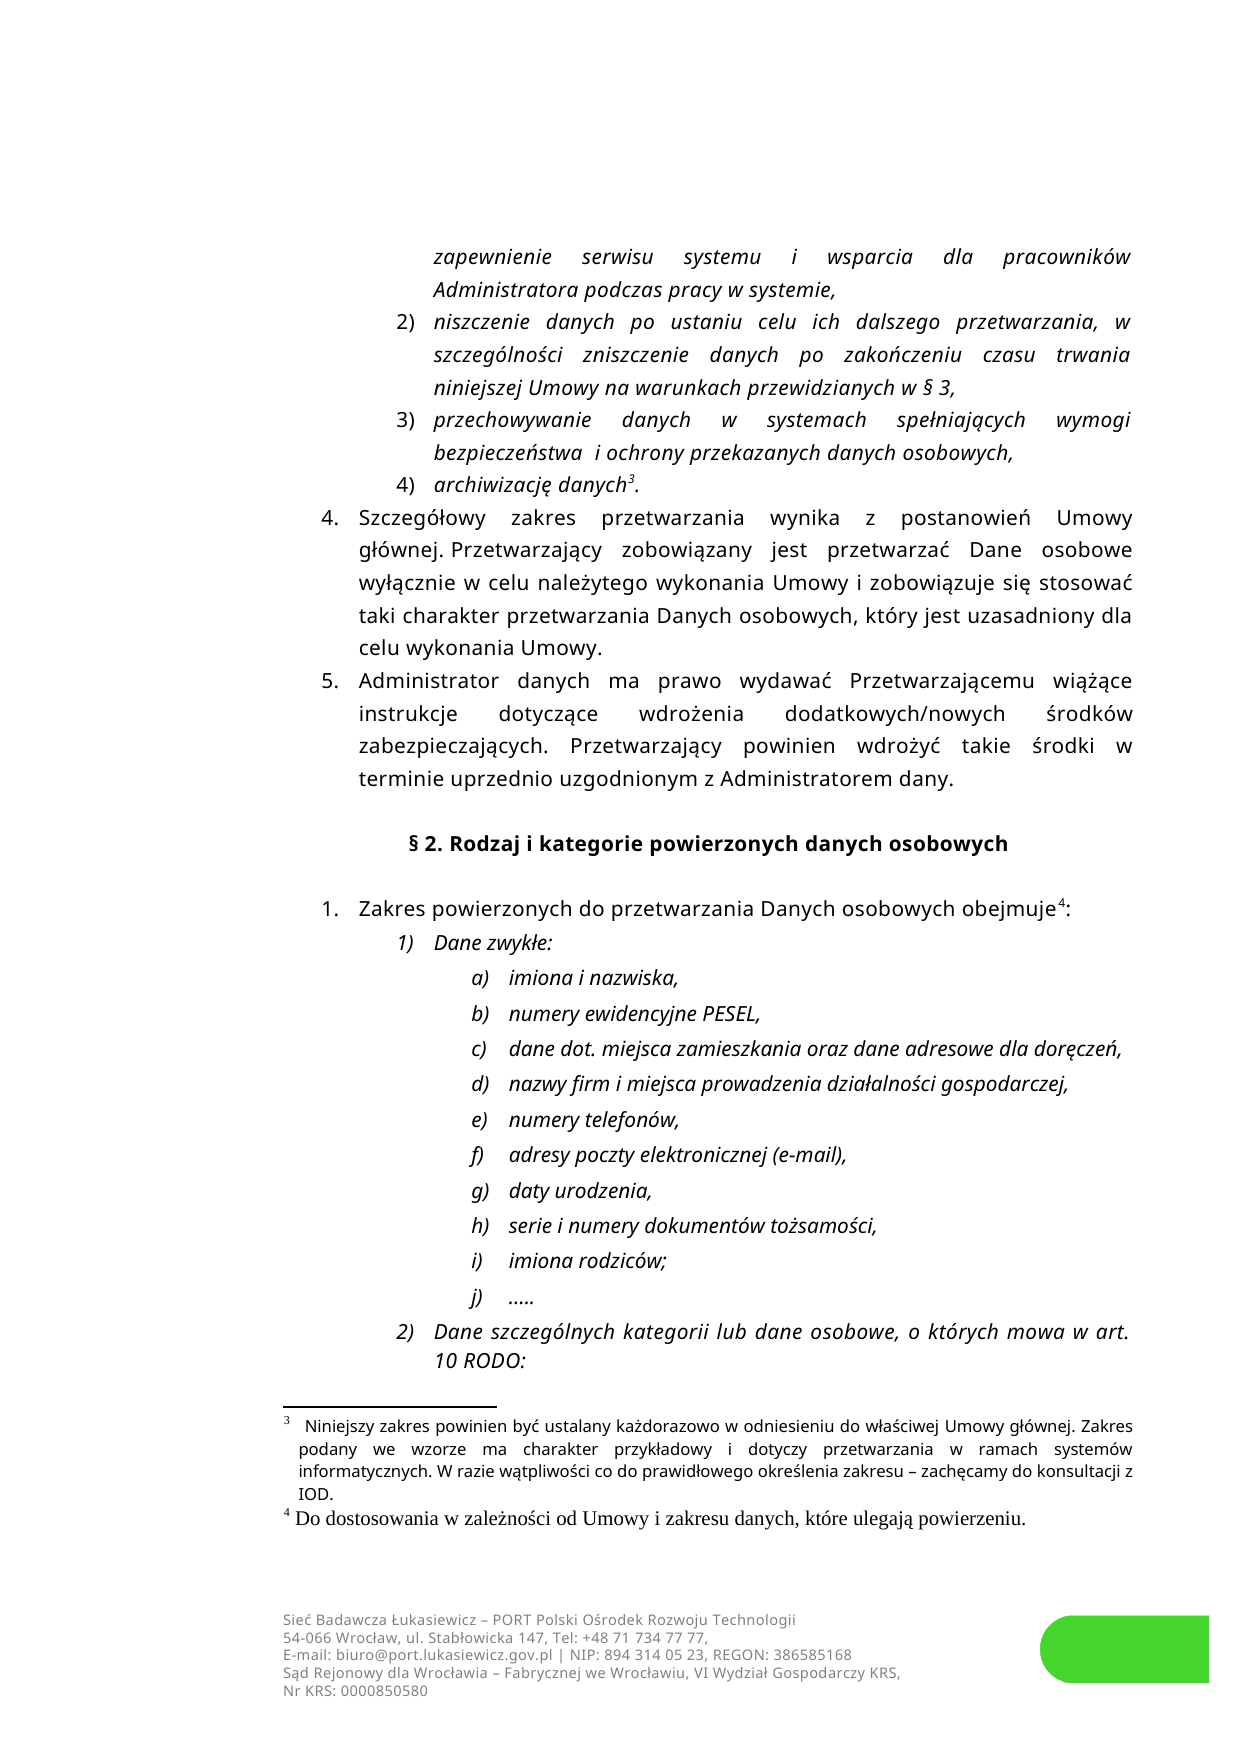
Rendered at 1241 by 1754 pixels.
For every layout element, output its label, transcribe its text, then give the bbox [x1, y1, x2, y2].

subtitle adresy poczty elektronicznej (e-mail), [471, 1139, 1134, 1168]
list przechowywanie danych w systemach spełniających wymogi bezpieczeństwa i ochrony przekazanych danych osobowych, [396, 405, 1134, 466]
subtitle ….. [471, 1281, 1134, 1310]
list niszczenie danych po ustaniu celu ich dalszego przetwarzania, w szczególności zniszczenie danych po zakończeniu czasu trwania niniejszej Umowy na warunkach przewidzianych w § 3, [396, 307, 1134, 401]
subtitle numery telefonów, [471, 1104, 1134, 1133]
subtitle dane dot. miejsca zamieszkania oraz dane adresowe dla doręczeń, [471, 1033, 1134, 1062]
list Administrator danych ma prawo wydawać Przetwarzającemu wiążące instrukcje dotyczące wdrożenia dodatkowych/nowych środków zabezpieczających. Przetwarzający powinien wdrożyć takie środki w terminie uprzednio uzgodnionym z Administratorem dany. [321, 666, 1134, 792]
list archiwizację danych. [396, 470, 1134, 499]
subtitle daty urodzenia, [471, 1175, 1134, 1204]
list Dane szczególnych kategorii lub dane osobowe, o których mowa w art. 10 RODO: [396, 1316, 1134, 1375]
subtitle Dane zwykłe: [396, 927, 1134, 956]
subtitle serie i numery dokumentów tożsamości, [471, 1210, 1134, 1239]
list Zakres powierzonych do przetwarzania Danych osobowych obejmuje: [321, 894, 1134, 923]
subtitle imiona rodziców; [471, 1246, 1134, 1275]
list Szczegółowy zakres przetwarzania wynika z postanowień Umowy głównej. Przetwarzający zobowiązany jest przetwarzać Dane osobowe wyłącznie w celu należytego wykonania Umowy i zobowiązuje się stosować taki charakter przetwarzania Danych osobowych, który jest uzasadniony dla celu wykonania Umowy. [321, 503, 1134, 662]
picture [1036, 1611, 1239, 1752]
subtitle imiona i nazwiska, [471, 962, 1134, 991]
text § 2. Rodzaj i kategorie powierzonych danych osobowych [283, 829, 1134, 857]
subtitle numery ewidencyjne PESEL, [471, 998, 1134, 1027]
subtitle nazwy firm i miejsca prowadzenia działalności gospodarczej, [471, 1068, 1134, 1098]
